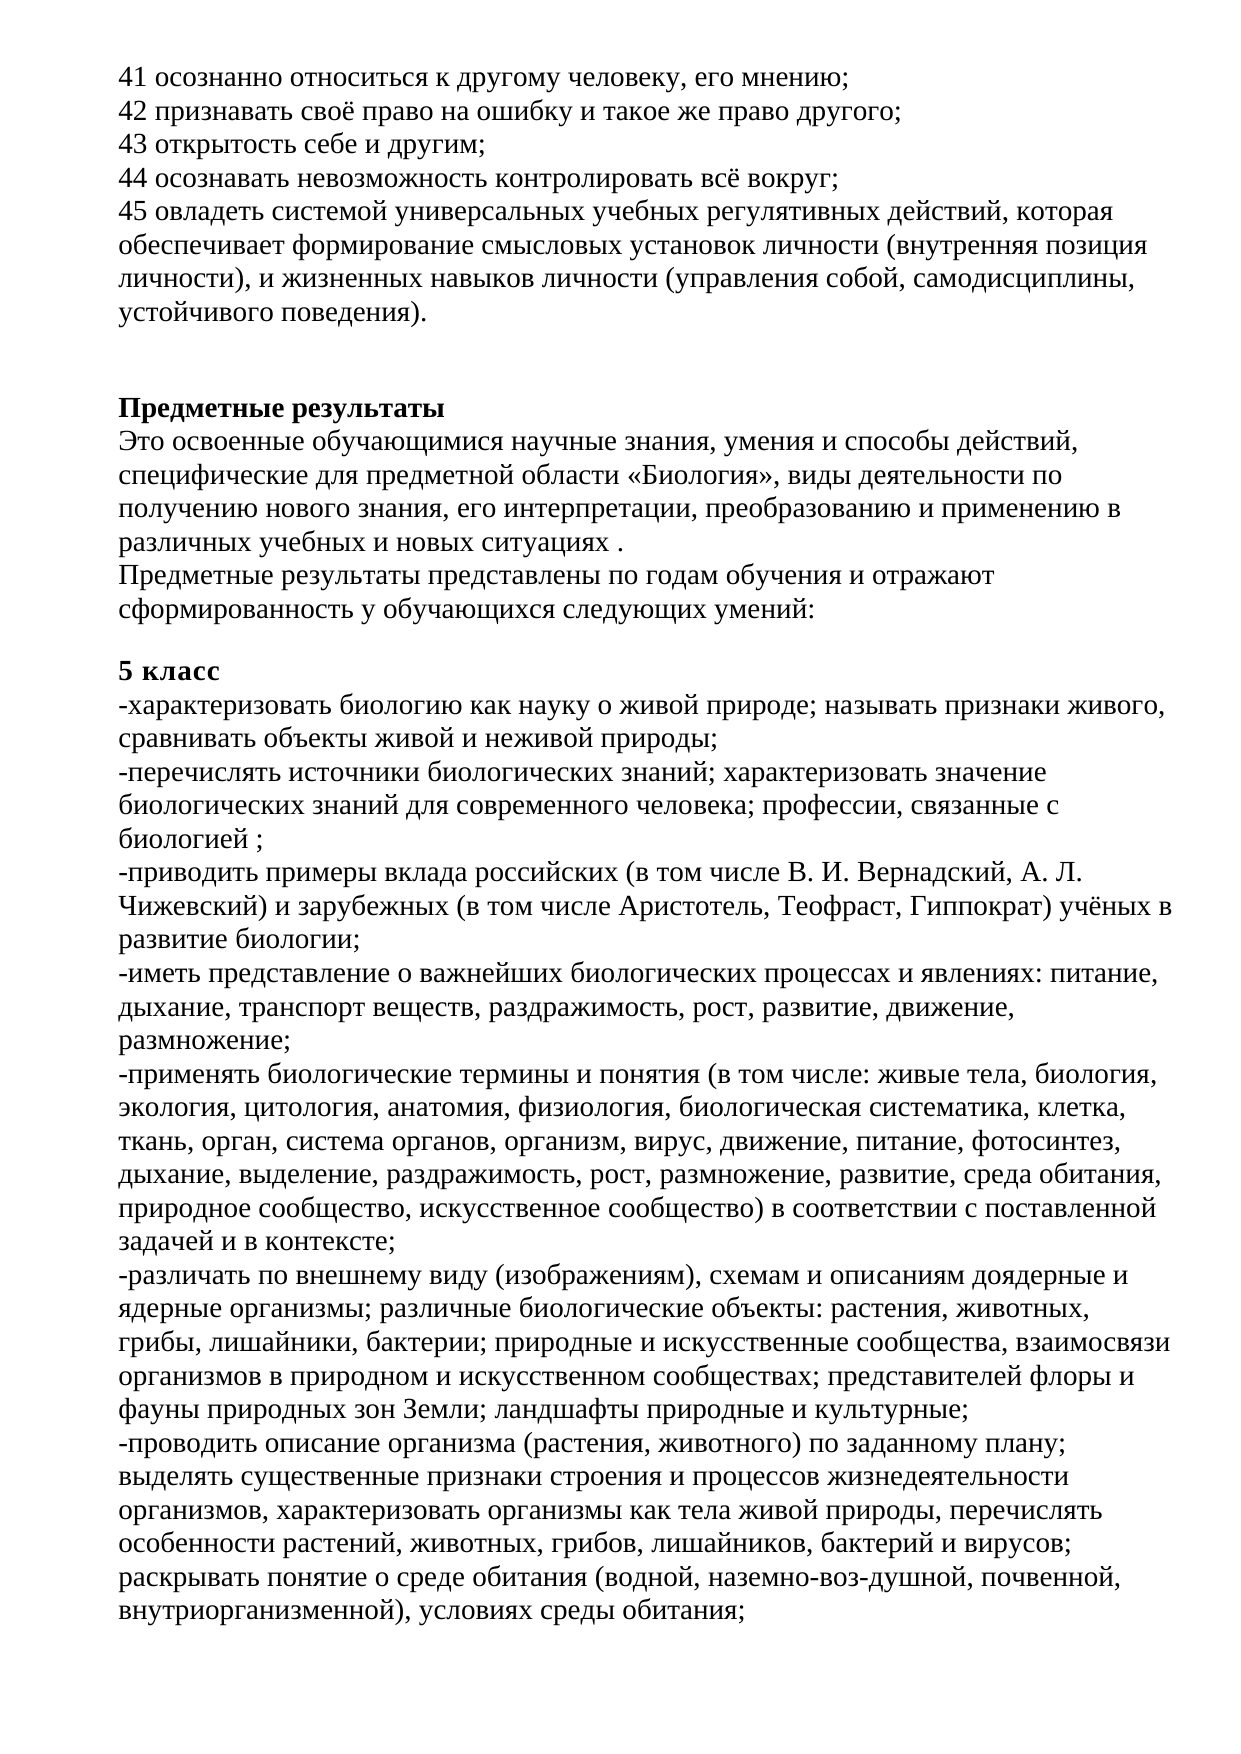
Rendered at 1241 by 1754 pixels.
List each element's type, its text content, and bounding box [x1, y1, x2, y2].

text 5 класс [118, 653, 1181, 687]
text 43 открытость себе и другим; [118, 126, 1181, 160]
text раскрывать понятие о среде обитания (водной, наземно-воз-душной, почвенной, внутриорганизменной), условиях среды обитания; [118, 1559, 1181, 1626]
text 45 овладеть системой универсальных учебных регулятивных действий, которая обеспечивает формирование смысловых установок личности (внутренняя позиция личности), и жизненных навыков личности (управления собой, самодисциплины, устойчивого поведения). [118, 193, 1181, 327]
text -перечислять источники биологических знаний; характеризовать значение биологических знаний для современного человека; профессии, связанные с биологией ; [118, 754, 1181, 854]
text -иметь представление о важнейших биологических процессах и явлениях: питание, дыхание, транспорт веществ, раздражимость, рост, развитие, движение, размножение; [118, 955, 1181, 1056]
text Предметные результаты [118, 390, 1181, 423]
text -проводить описание организма (растения, животного) по заданному плану; выделять существенные признаки строения и процессов жизнедеятельности организмов, характеризовать организмы как тела живой природы, перечислять особенности растений, животных, грибов, лишайников, бактерий и вирусов; [118, 1425, 1181, 1559]
text -характеризовать биологию как науку о живой природе; называть признаки живого, сравнивать объекты живой и неживой природы; [118, 687, 1181, 754]
text 41 осознанно относиться к другому человеку, его мнению; [118, 59, 1181, 93]
text Предметные результаты представлены по годам обучения и отражают сформированность у обучающихся следующих умений: [118, 557, 1181, 624]
text -применять биологические термины и понятия (в том числе: живые тела, биология, экология, цитология, анатомия, физиология, биологическая систематика, клетка, ткань, орган, система органов, организм, вирус, движение, питание, фотосинтез, дыхание, выделение, раздражимость, рост, размножение, развитие, среда обитания, природное сообщество, искусственное сообщество) в соответствии с поставленной задачей и в контексте; [118, 1056, 1181, 1257]
text 44 осознавать невозможность контролировать всё вокруг; [118, 160, 1181, 193]
text -приводить примеры вклада российских (в том числе В. И. Вернадский, А. Л. Чижевский) и зарубежных (в том числе Аристотель, Теофраст, Гиппократ) учёных в развитие биологии; [118, 854, 1181, 955]
text Это освоенные обучающимися научные знания, умения и способы действий, специфические для предметной области «Биология», виды деятельности по получению нового знания, его интерпретации, преобразованию и применению в различных учебных и новых ситуациях . [118, 423, 1181, 557]
text -различать по внешнему виду (изображениям), схемам и описаниям доядерные и ядерные организмы; различные биологические объекты: растения, животных, грибы, лишайники, бактерии; природные и искусственные сообщества, взаимосвязи организмов в природном и искусственном сообществах; представителей флоры и фауны природных зон Земли; ландшафты природные и культурные; [118, 1257, 1181, 1425]
text 42 признавать своё право на ошибку и такое же право другого; [118, 93, 1181, 126]
